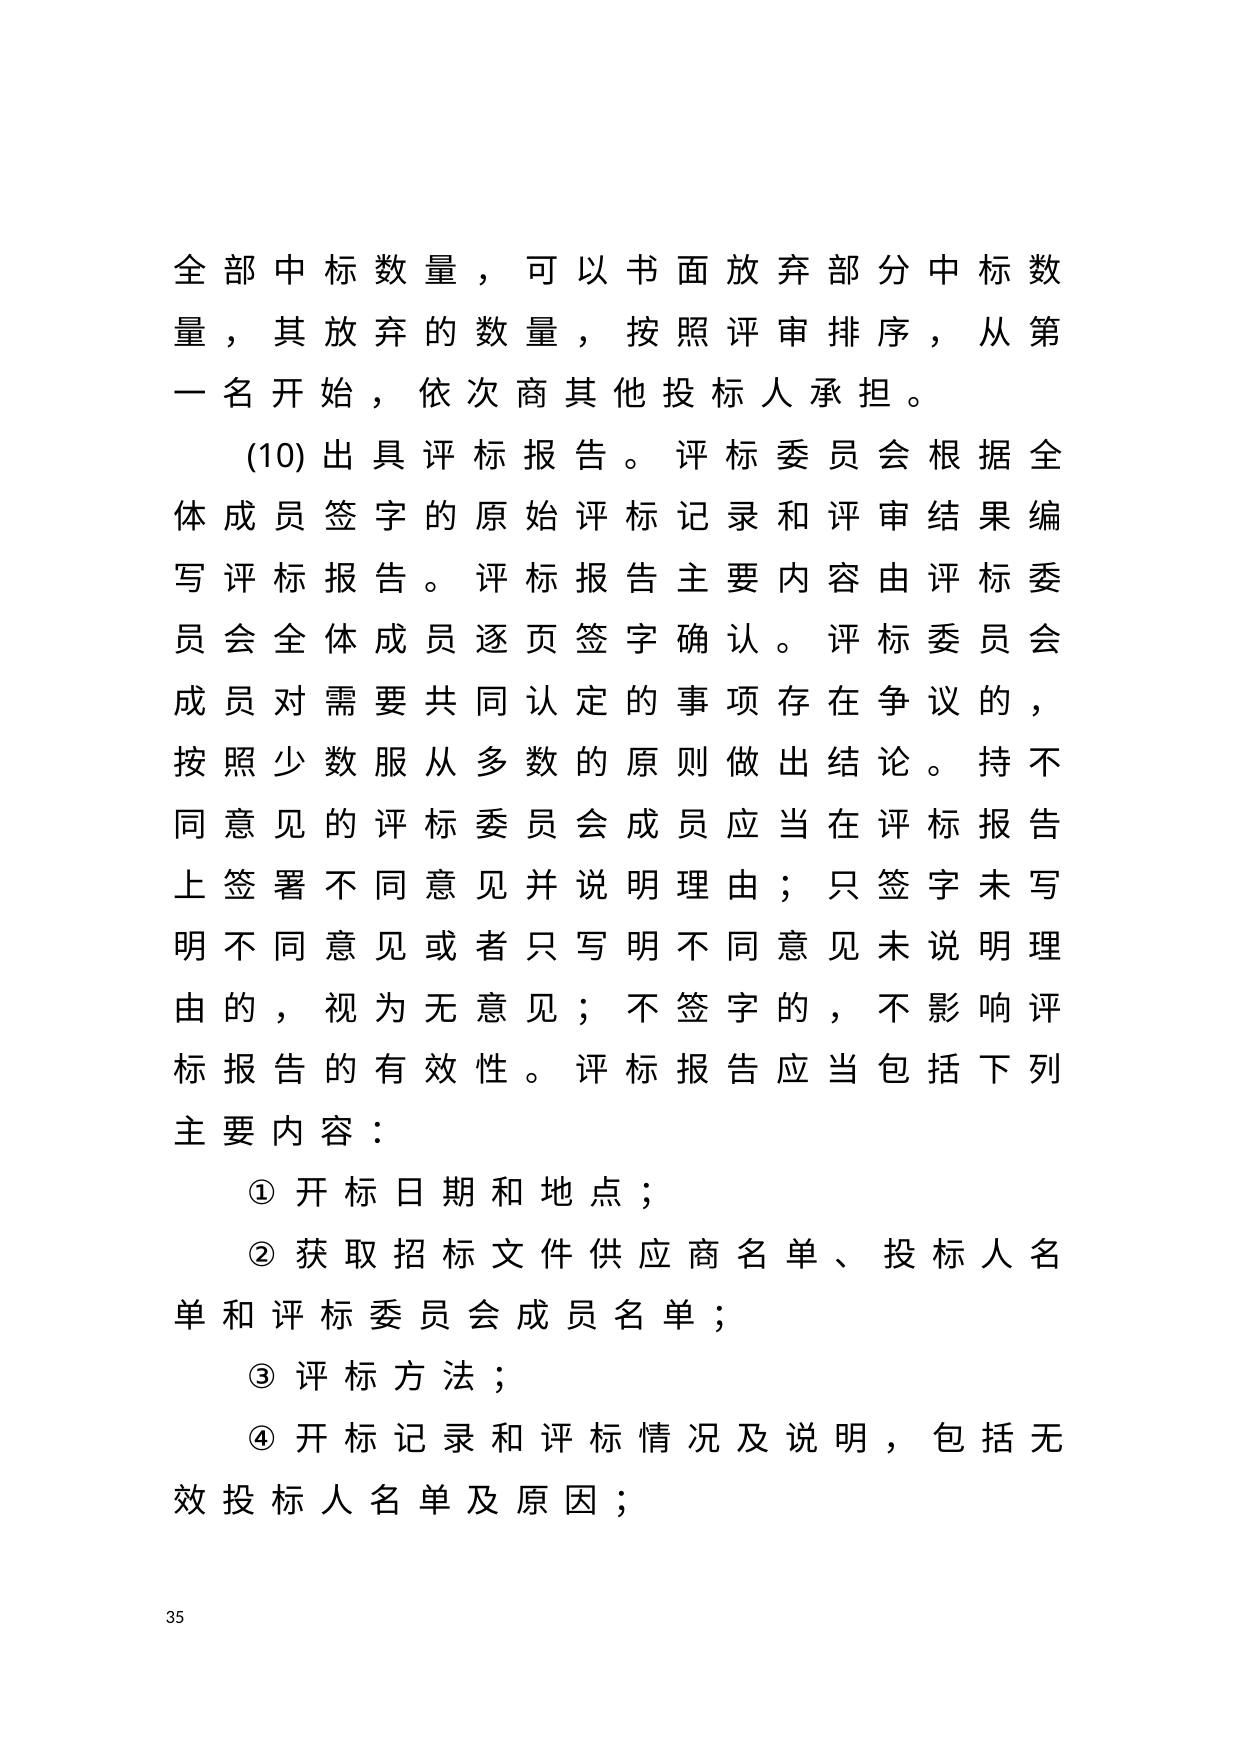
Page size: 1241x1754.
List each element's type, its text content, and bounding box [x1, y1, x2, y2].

text ①开标日期和地点； [173, 1159, 1079, 1221]
text (10)出具评标报告。评标委员会根据全体成员签字的原始评标记录和评审结果编写评标报告。评标报告主要内容由评标委员会全体成员逐页签字确认。评标委员会成员对需要共同认定的事项存在争议的，按照少数服从多数的原则做出结论。持不同意见的评标委员会成员应当在评标报告上签署不同意见并说明理由；只签字未写明不同意见或者只写明不同意见未说明理由的，视为无意见；不签字的，不影响评标报告的有效性。评标报告应当包括下列主要内容： [173, 422, 1079, 1159]
text ③评标方法； [173, 1344, 1079, 1405]
text ②获取招标文件供应商名单、投标人名单和评标委员会成员名单； [173, 1221, 1079, 1344]
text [173, 238, 1079, 422]
text ④开标记录和评标情况及说明，包括无效投标人名单及原因； [173, 1405, 1079, 1528]
